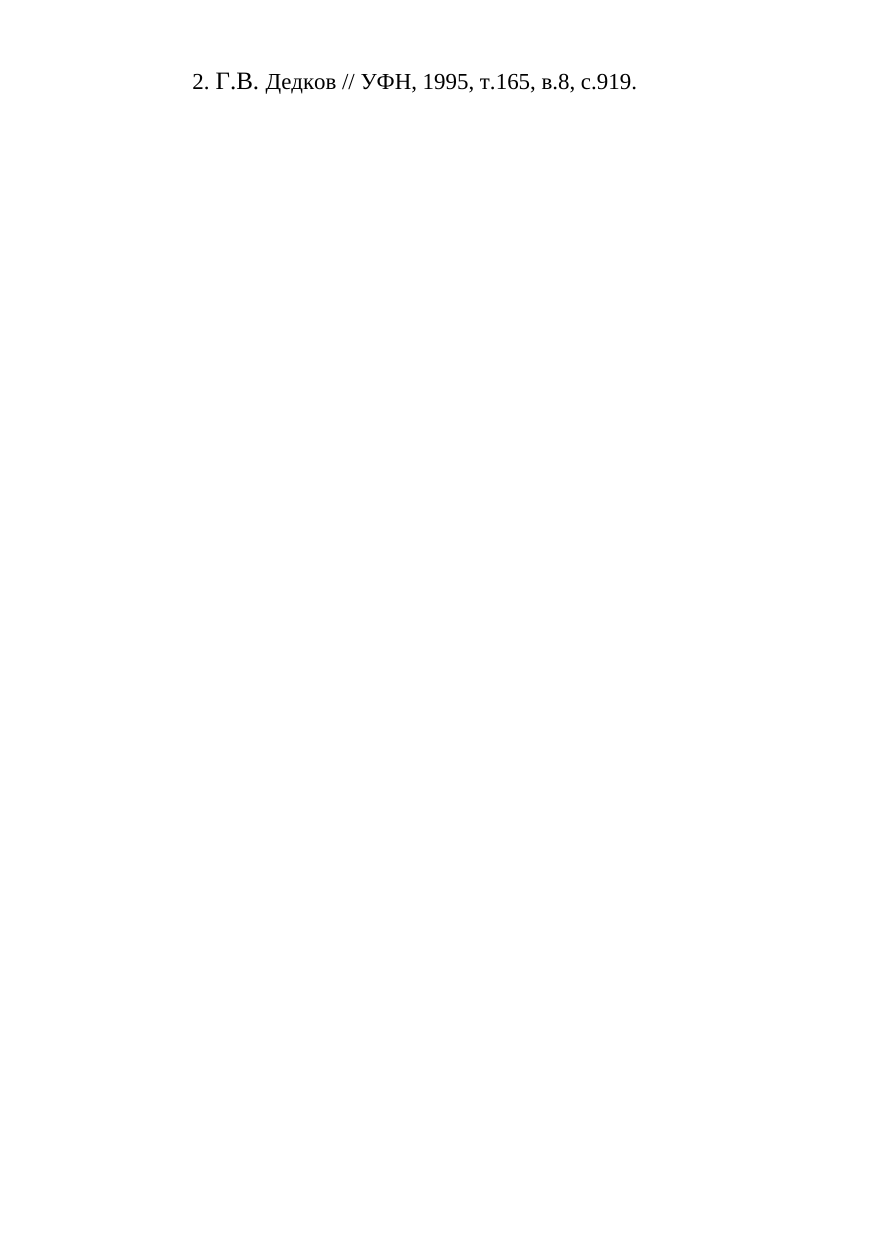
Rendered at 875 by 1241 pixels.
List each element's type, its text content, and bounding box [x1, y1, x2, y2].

text 2. Г.В. Дедков // УФН, 1995, т.165, в.8, с.919. [148, 66, 785, 95]
